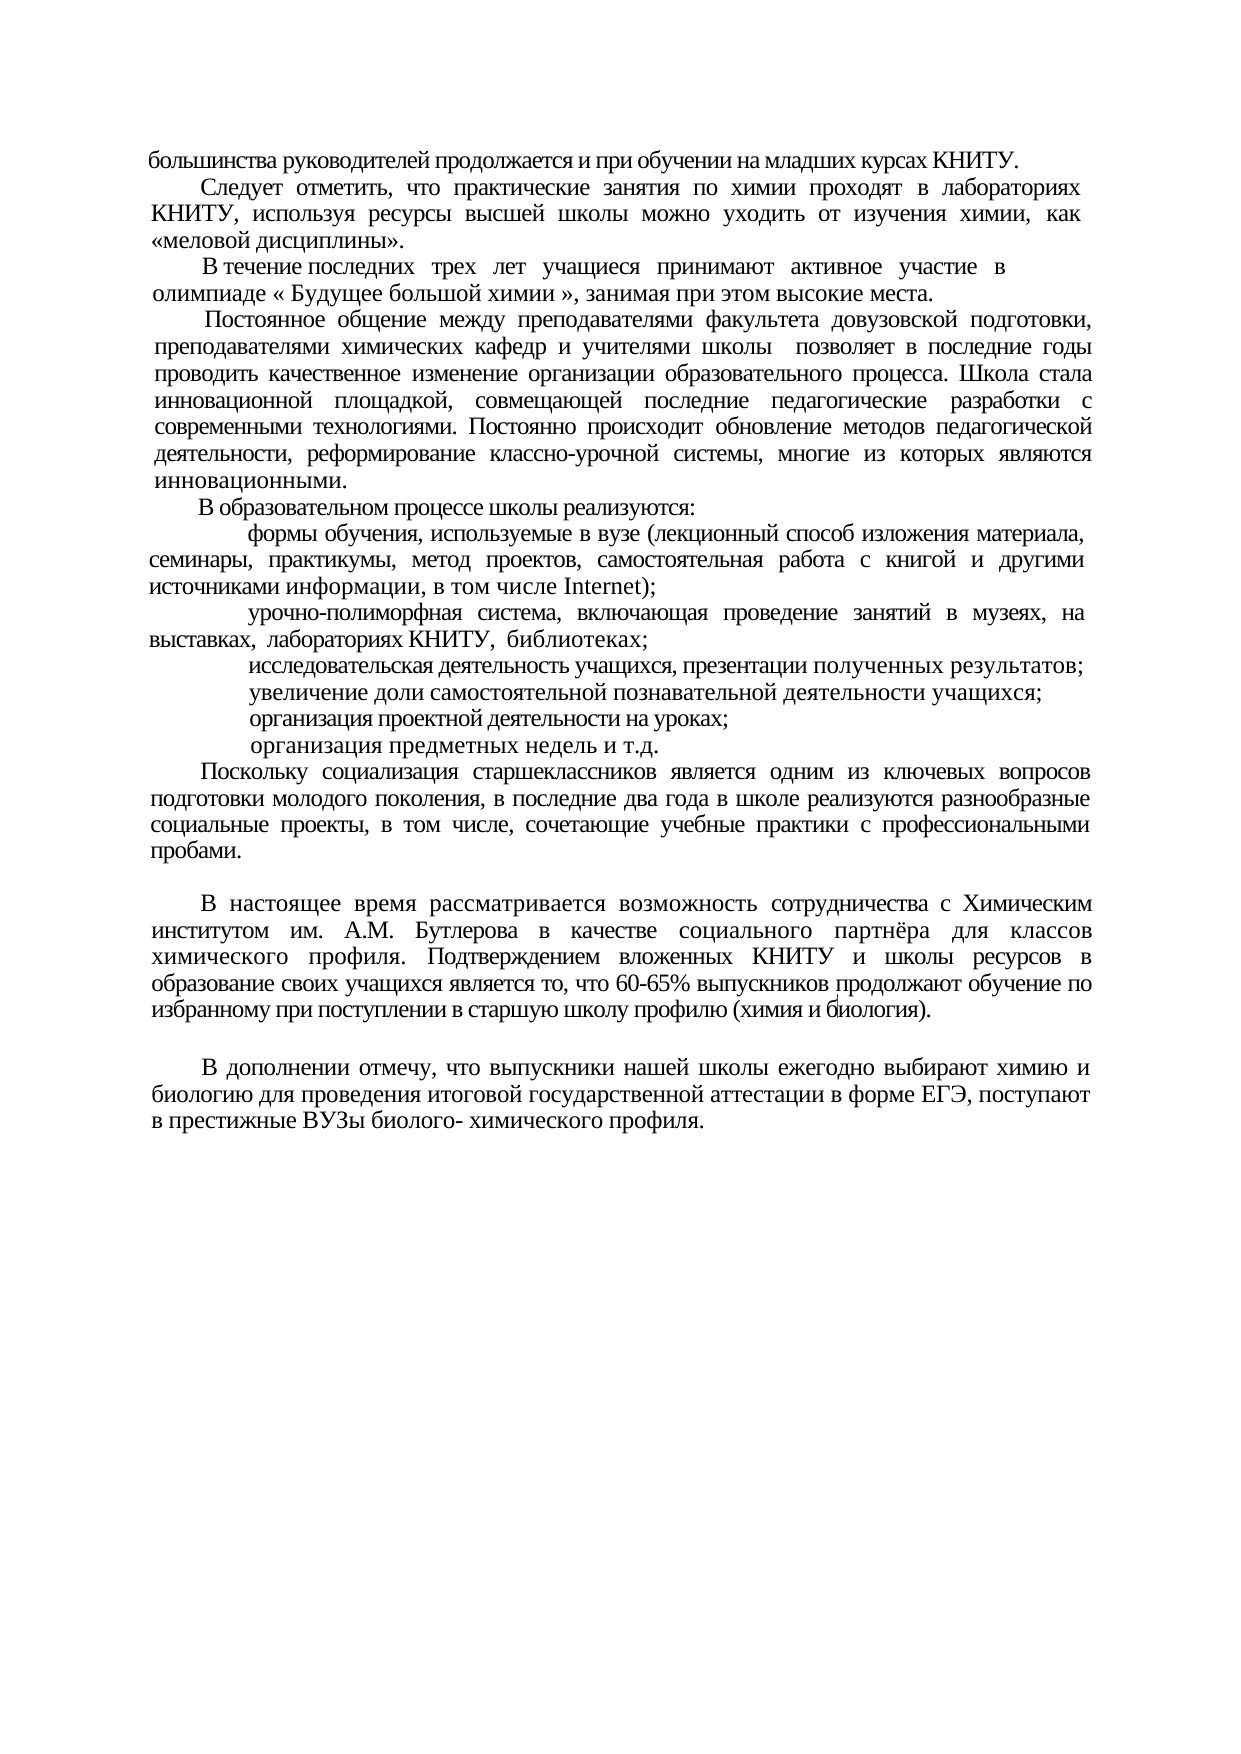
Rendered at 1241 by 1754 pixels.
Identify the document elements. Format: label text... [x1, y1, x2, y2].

text Постоянное общение между преподавателями факультета довузовской подготовки, преподавателями химических кафедр и учителями школы позволяет в последние годы проводить качественное изменение организации образовательного процесса. Школа стала инновационной площадкой, совмещающей последние педагогические разработки с современными технологиями. Постоянно происходит обновление методов педагогической деятельности, реформирование классно-урочной системы, многие из которых являются инновационными. [154, 306, 1093, 494]
text организация проектной деятельности на уроках; [249, 705, 1093, 732]
text В образовательном процессе школы реализуются: [198, 494, 1093, 520]
text формы обучения, используемые в вузе (лекционный способ изложения материала, семинары, практикумы, метод проектов, самостоятельная работа с книгой и другими источниками информации, в том числе Internet); [149, 520, 1085, 599]
text Следует отметить, что практические занятия по химии проходят в лабораториях КНИТУ, используя ресурсы высшей школы можно уходить от изучения химии, как «меловой дисциплины». [151, 174, 1081, 253]
text увеличение доли самостоятельной познавательной деятельности учащихся; [149, 679, 1087, 705]
text урочно-полиморфная система, включающая проведение занятий в музеях, на выставках, лабораториях КНИТУ, библиотеках; [149, 599, 1086, 652]
text организация предметных недель и т.д. [150, 732, 1091, 758]
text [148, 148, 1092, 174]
text В дополнении отмечу, что выпускники нашей школы ежегодно выбирают химию и биологию для проведения итоговой государственной аттестации в форме ЕГЭ, поступают в престижные ВУЗы биолого- химического профиля. [151, 1054, 1091, 1134]
text Поскольку социализация старшеклассников является одним из ключевых вопросов подготовки молодого поколения, в последние два года в школе реализуются разнообразные социальные проекты, в том числе, сочетающие учебные практики с профессиональными пробами. [150, 758, 1091, 864]
text исследовательская деятельность учащихся, презентации полученных результатов; [149, 652, 1087, 679]
text В настоящее время рассматривается возможность сотрудничества с Химическим институтом им. А.М. Бутлерова в качестве социального партнёра для классов химического профиля. Подтверждением вложенных КНИТУ и школы ресурсов в образование своих учащихся является то, что 60-65% выпускников продолжают обучение по избранному при поступлении в старшую школу профилю (химия и биология). [151, 891, 1093, 1023]
text В течение последних трех лет учащиеся принимают активное участие в олимпиаде « Будущее большой химии », занимая при этом высокие места. [152, 253, 1093, 306]
